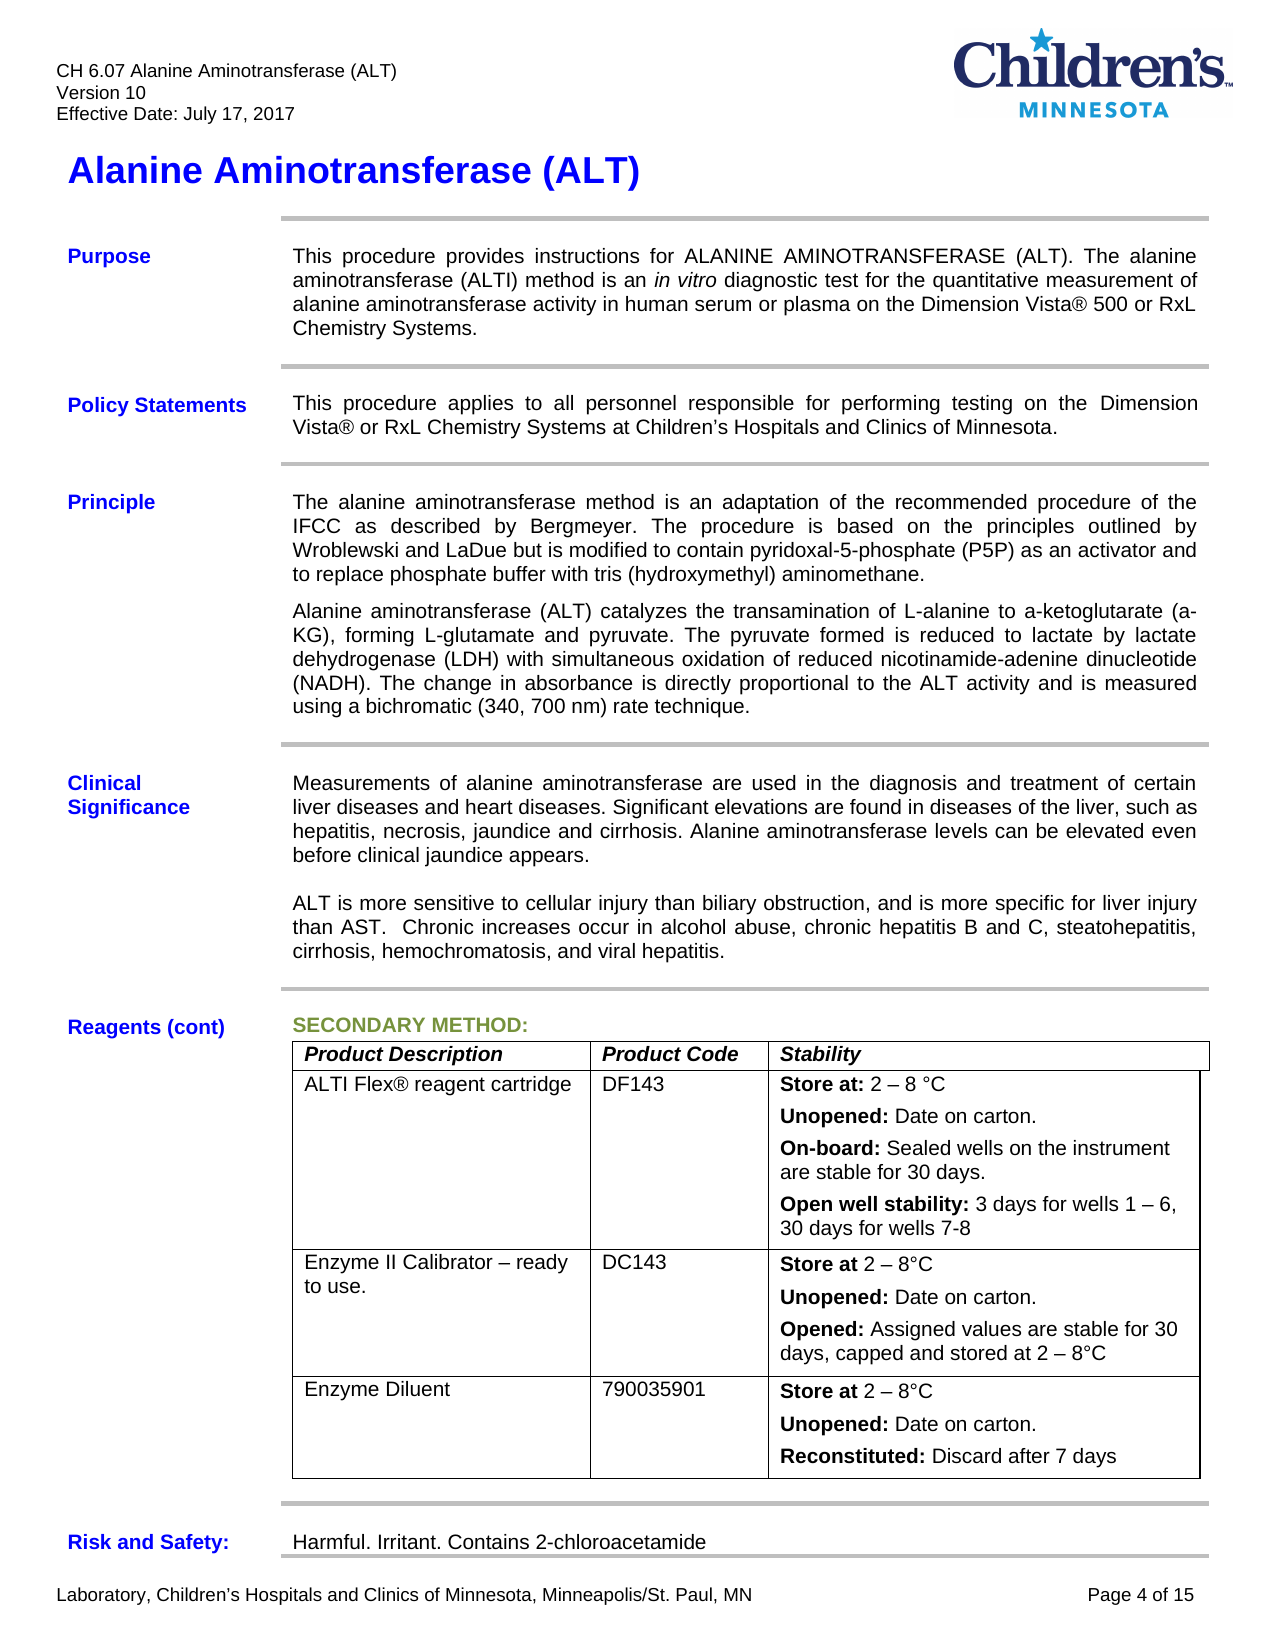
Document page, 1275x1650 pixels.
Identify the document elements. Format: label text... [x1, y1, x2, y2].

table_cell The alanine aminotransferase method is an adaptation of the recommended procedure of the IFCC as described by Bergmeyer. The procedure is based on the principles outlined by Wroblewski and LaDue but is modified to contain pyridoxal-5-phosphate (P5P) as an activator and to replace phosphate buffer with tris (hydroxymethyl) aminomethane. Alanine aminotransferase (ALT) catalyzes the transamination of L-alanine to a-ketoglutarate (a-KG), forming L-glutamate and pyruvate. The pyruvate formed is reduced to lactate by lactate dehydrogenase (LDH) with simultaneous oxidation of reduced nicotinamide-adenine dinucleotide (NADH). The change in absorbance is directly proportional to the ALT activity and is measured using a bichromatic (340, 700 nm) rate technique. [281, 466, 1209, 742]
table_cell Clinical Significance [56, 742, 281, 987]
table_header Alanine Aminotransferase (ALT) [56, 149, 1209, 216]
table_cell Principle [56, 462, 281, 742]
table_cell Risk and Safety: [56, 1501, 281, 1554]
table_cell Harmful. Irritant. Contains 2-chloroacetamide Avoid contact with skin May cause sensitization by skin contact Wear gloves. Safety data sheets (MSDS/SDS) available on www.siemens.com/diagnostics and Children’s Intranet [281, 1506, 1209, 1554]
table_cell Policy Statements [56, 364, 281, 462]
table_cell Measurements of alanine aminotransferase are used in the diagnosis and treatment of certain liver diseases and heart diseases. Significant elevations are found in diseases of the liver, such as hepatitis, necrosis, jaundice and cirrhosis. Alanine aminotransferase levels can be elevated even before clinical jaundice appears. ALT is more sensitive to cellular injury than biliary obstruction, and is more specific for liver injury than AST. Chronic increases occur in alcohol abuse, chronic hepatitis B and C, steatohepatitis, cirrhosis, hemochromatosis, and viral hepatitis. [281, 747, 1209, 987]
table_cell This procedure applies to all personnel responsible for performing testing on the Dimension Vista® or RxL Chemistry Systems at Children’s Hospitals and Clinics of Minnesota. [281, 369, 1209, 462]
picture [954, 28, 1233, 118]
table_cell Purpose [56, 216, 281, 364]
table_cell SECONDARY METHOD: [281, 991, 1209, 1501]
table_cell This procedure provides instructions for ALANINE AMINOTRANSFERASE (ALT). The alanine aminotransferase (ALTI) method is an in vitro diagnostic test for the quantitative measurement of alanine aminotransferase activity in human serum or plasma on the Dimension Vista® 500 or RxL Chemistry Systems. [281, 221, 1209, 364]
table_cell Reagents (cont) [56, 987, 281, 1501]
